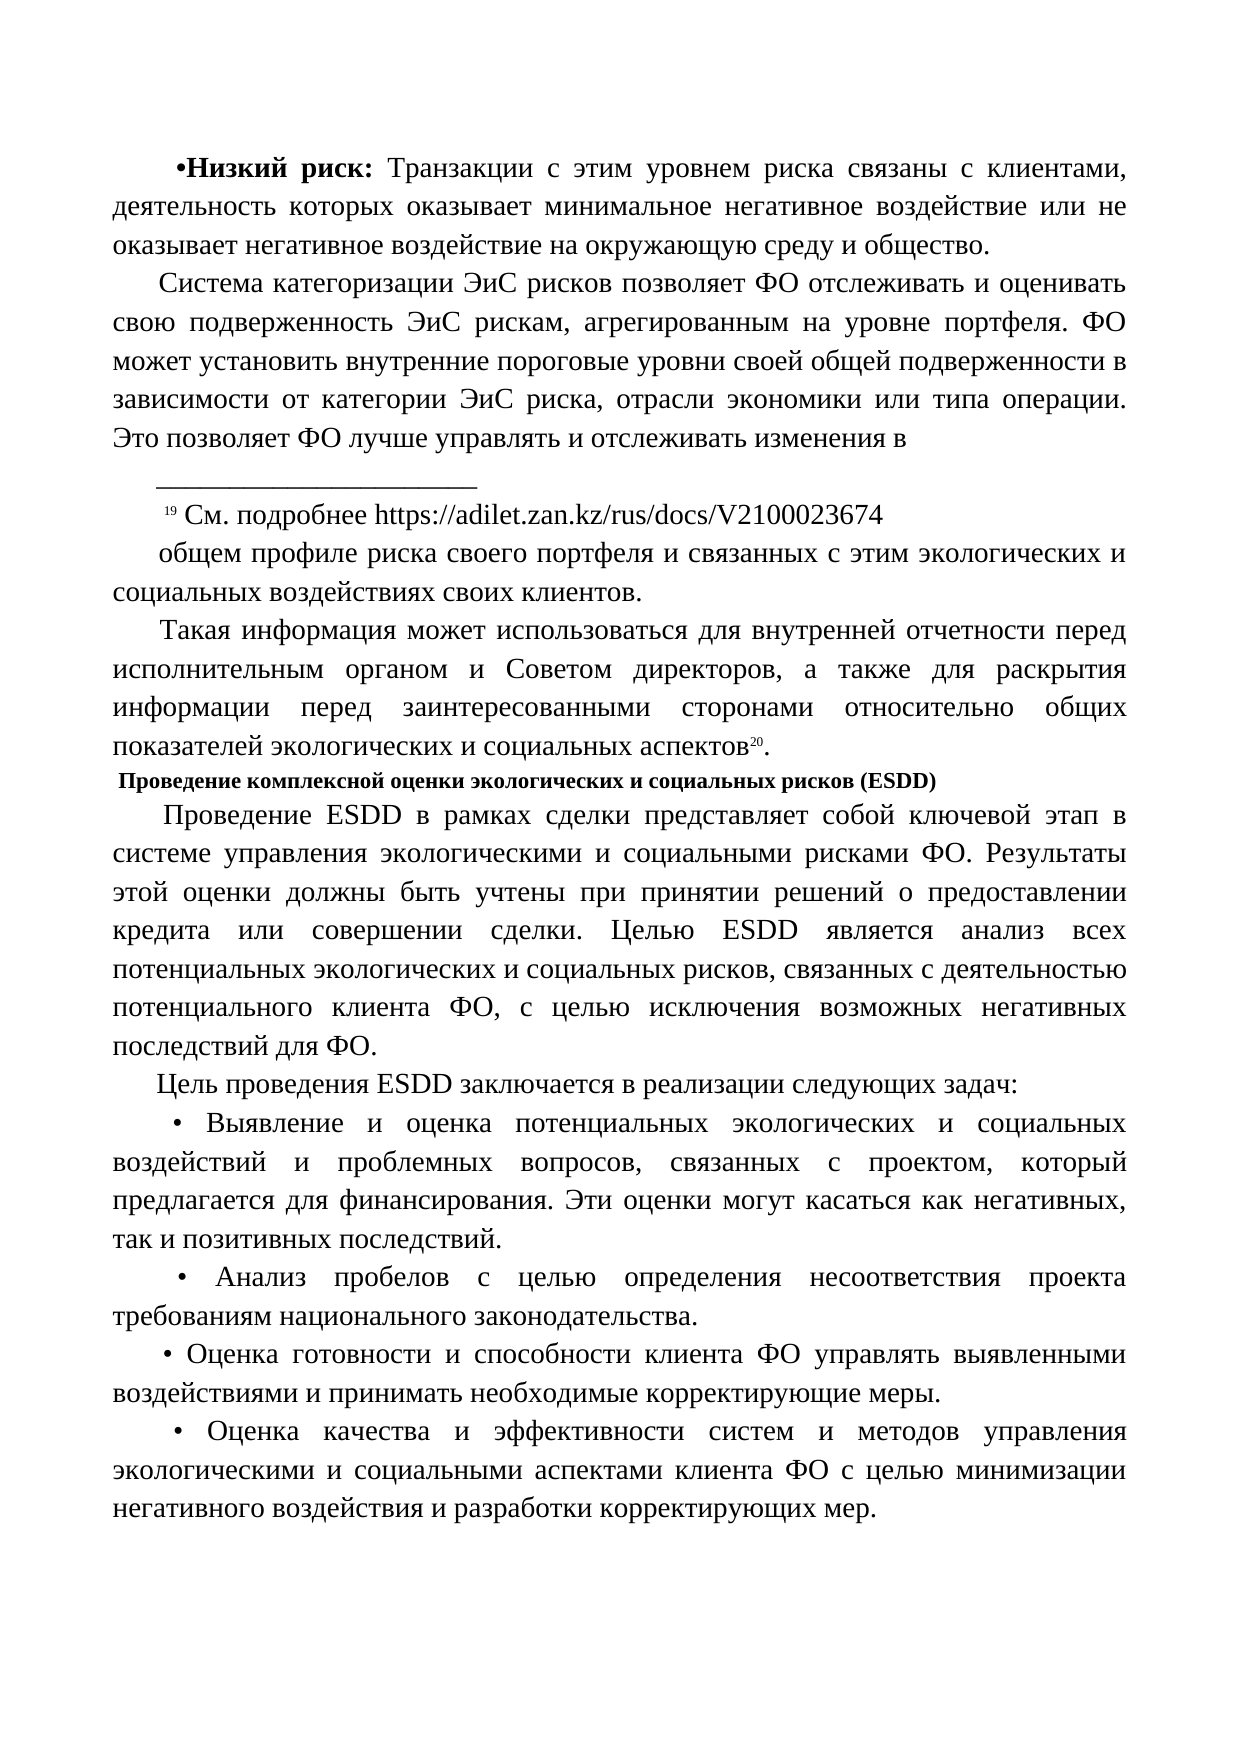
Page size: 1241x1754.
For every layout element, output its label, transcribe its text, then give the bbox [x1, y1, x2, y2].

text Система категоризации ЭиС рисков позволяет ФО отслеживать и оценивать свою подверженность ЭиС рискам, агрегированным на уровне портфеля. ФО может установить внутренние пороговые уровни своей общей подверженности в зависимости от категории ЭиС риска, отрасли экономики или типа операции. Это позволяет ФО лучше управлять и отслеживать изменения в [112, 266, 1128, 453]
text общем профиле риска своего портфеля и связанных с этим экологических и социальных воздействиях своих клиентов. [112, 535, 1128, 607]
text • Оценка готовности и способности клиента ФО управлять выявленными воздействиями и принимать необходимые корректирующие меры. [112, 1336, 1128, 1408]
text ______________________ [112, 458, 1128, 492]
text •Низкий риск: Транзакции с этим уровнем риска связаны с клиентами, деятельность которых оказывает минимальное негативное воздействие или не оказывает негативное воздействие на окружающую среду и общество. [112, 150, 1128, 261]
text Проведение комплексной оценки экологических и социальных рисков (ESDD) [112, 767, 1128, 793]
text • Оценка качества и эффективности систем и методов управления экологическими и социальными аспектами клиента ФО с целью минимизации негативного воздействия и разработки корректирующих мер. [112, 1413, 1128, 1524]
text Такая информация может использоваться для внутренней отчетности перед исполнительным органом и Советом директоров, а также для раскрытия информации перед заинтересованными сторонами относительно общих показателей экологических и социальных аспектов20. [112, 612, 1128, 762]
text • Выявление и оценка потенциальных экологических и социальных воздействий и проблемных вопросов, связанных с проектом, который предлагается для финансирования. Эти оценки могут касаться как негативных, так и позитивных последствий. [112, 1105, 1128, 1254]
text 19 См. подробнее https://adilet.zan.kz/rus/docs/V2100023674 [112, 497, 1128, 530]
text Проведение ESDD в рамках сделки представляет собой ключевой этап в системе управления экологическими и социальными рисками ФО. Результаты этой оценки должны быть учтены при принятии решений о предоставлении кредита или совершении сделки. Целью ESDD является анализ всех потенциальных экологических и социальных рисков, связанных с деятельностью потенциального клиента ФО, с целью исключения возможных негативных последствий для ФО. [112, 797, 1128, 1062]
text Цель проведения ESDD заключается в реализации следующих задач: [112, 1067, 1128, 1100]
text • Анализ пробелов с целью определения несоответствия проекта требованиям национального законодательства. [112, 1259, 1128, 1331]
